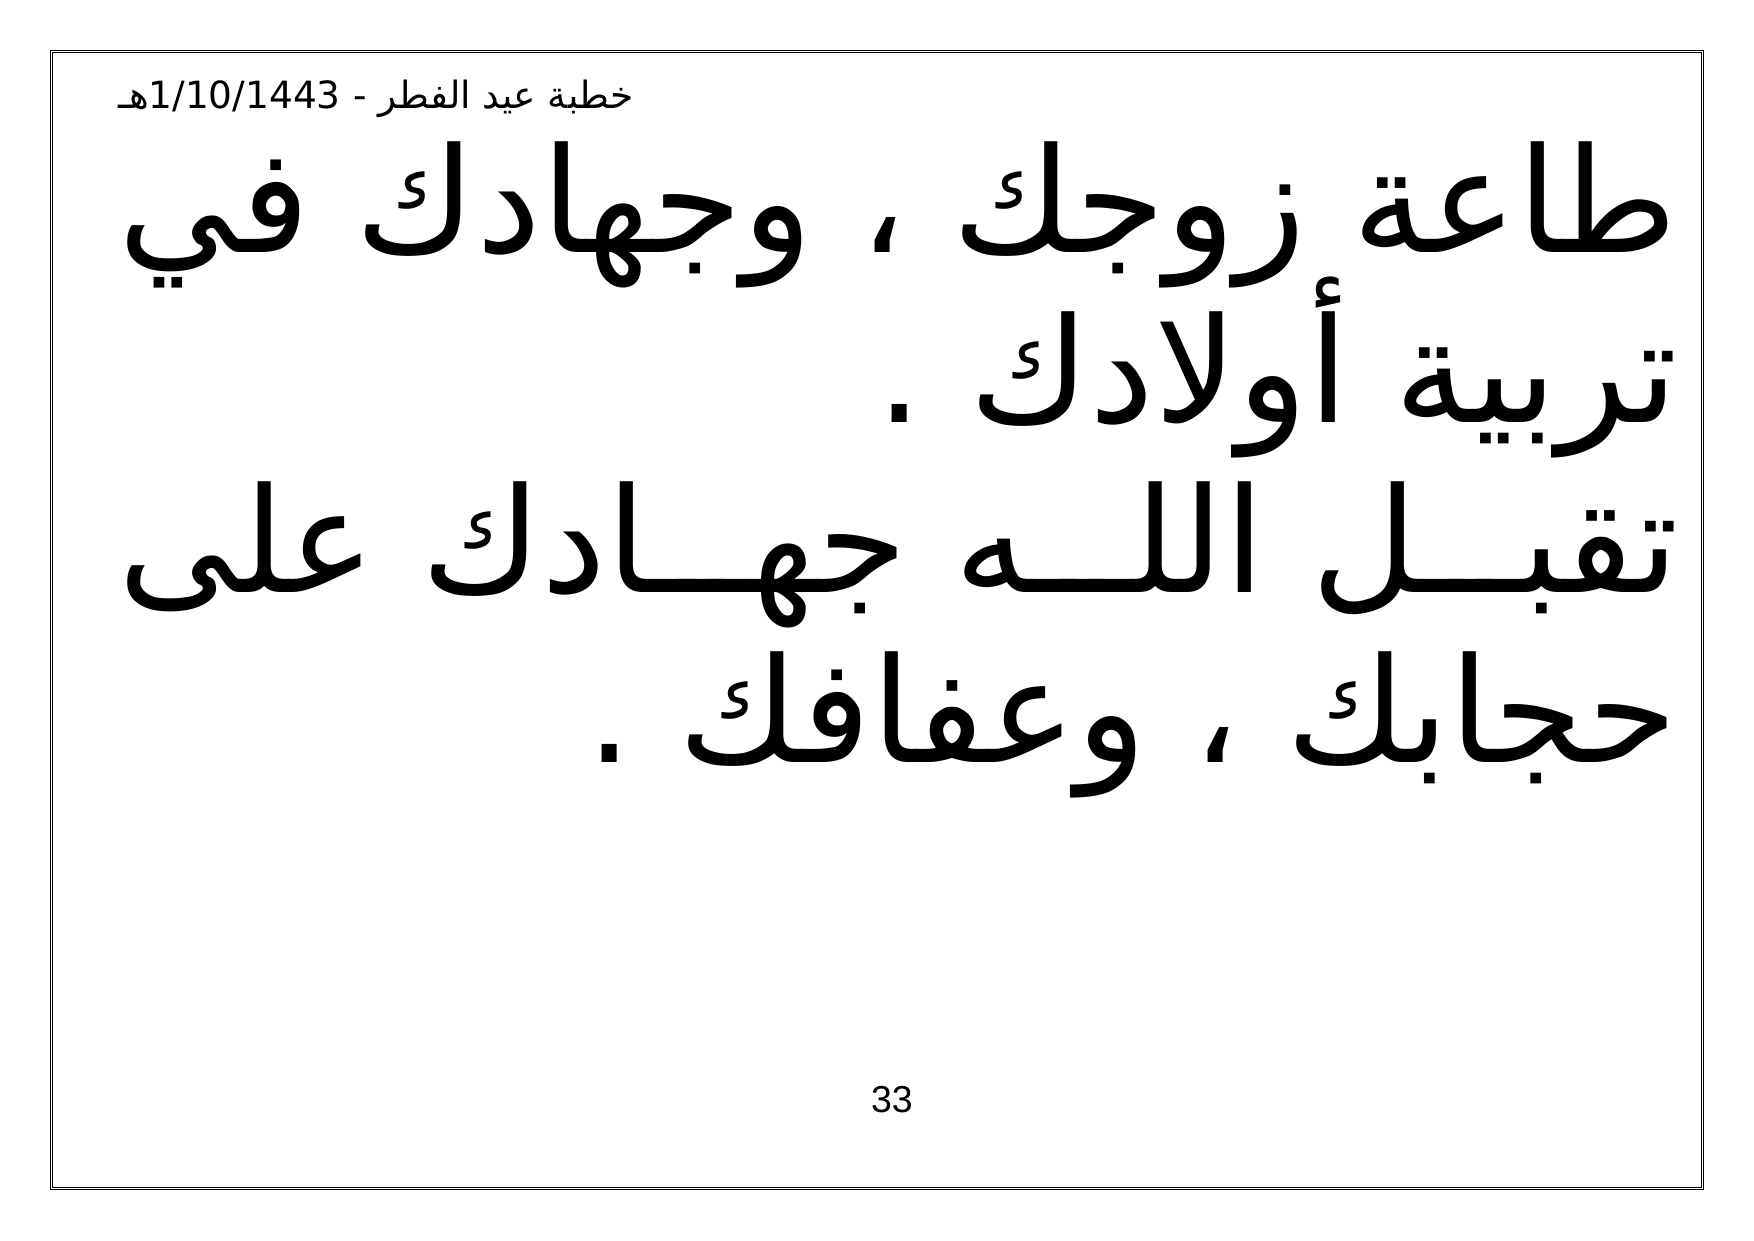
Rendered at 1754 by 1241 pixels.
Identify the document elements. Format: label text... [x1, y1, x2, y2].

text تقبل الله جهادك في طاعة ربك ، وجهادك في طاعة زوجك ، وجهادك في تربية أولادك . [118, 117, 1679, 457]
text تقبل الله جهادك على حجابك ، وعفافك . [118, 457, 1679, 797]
